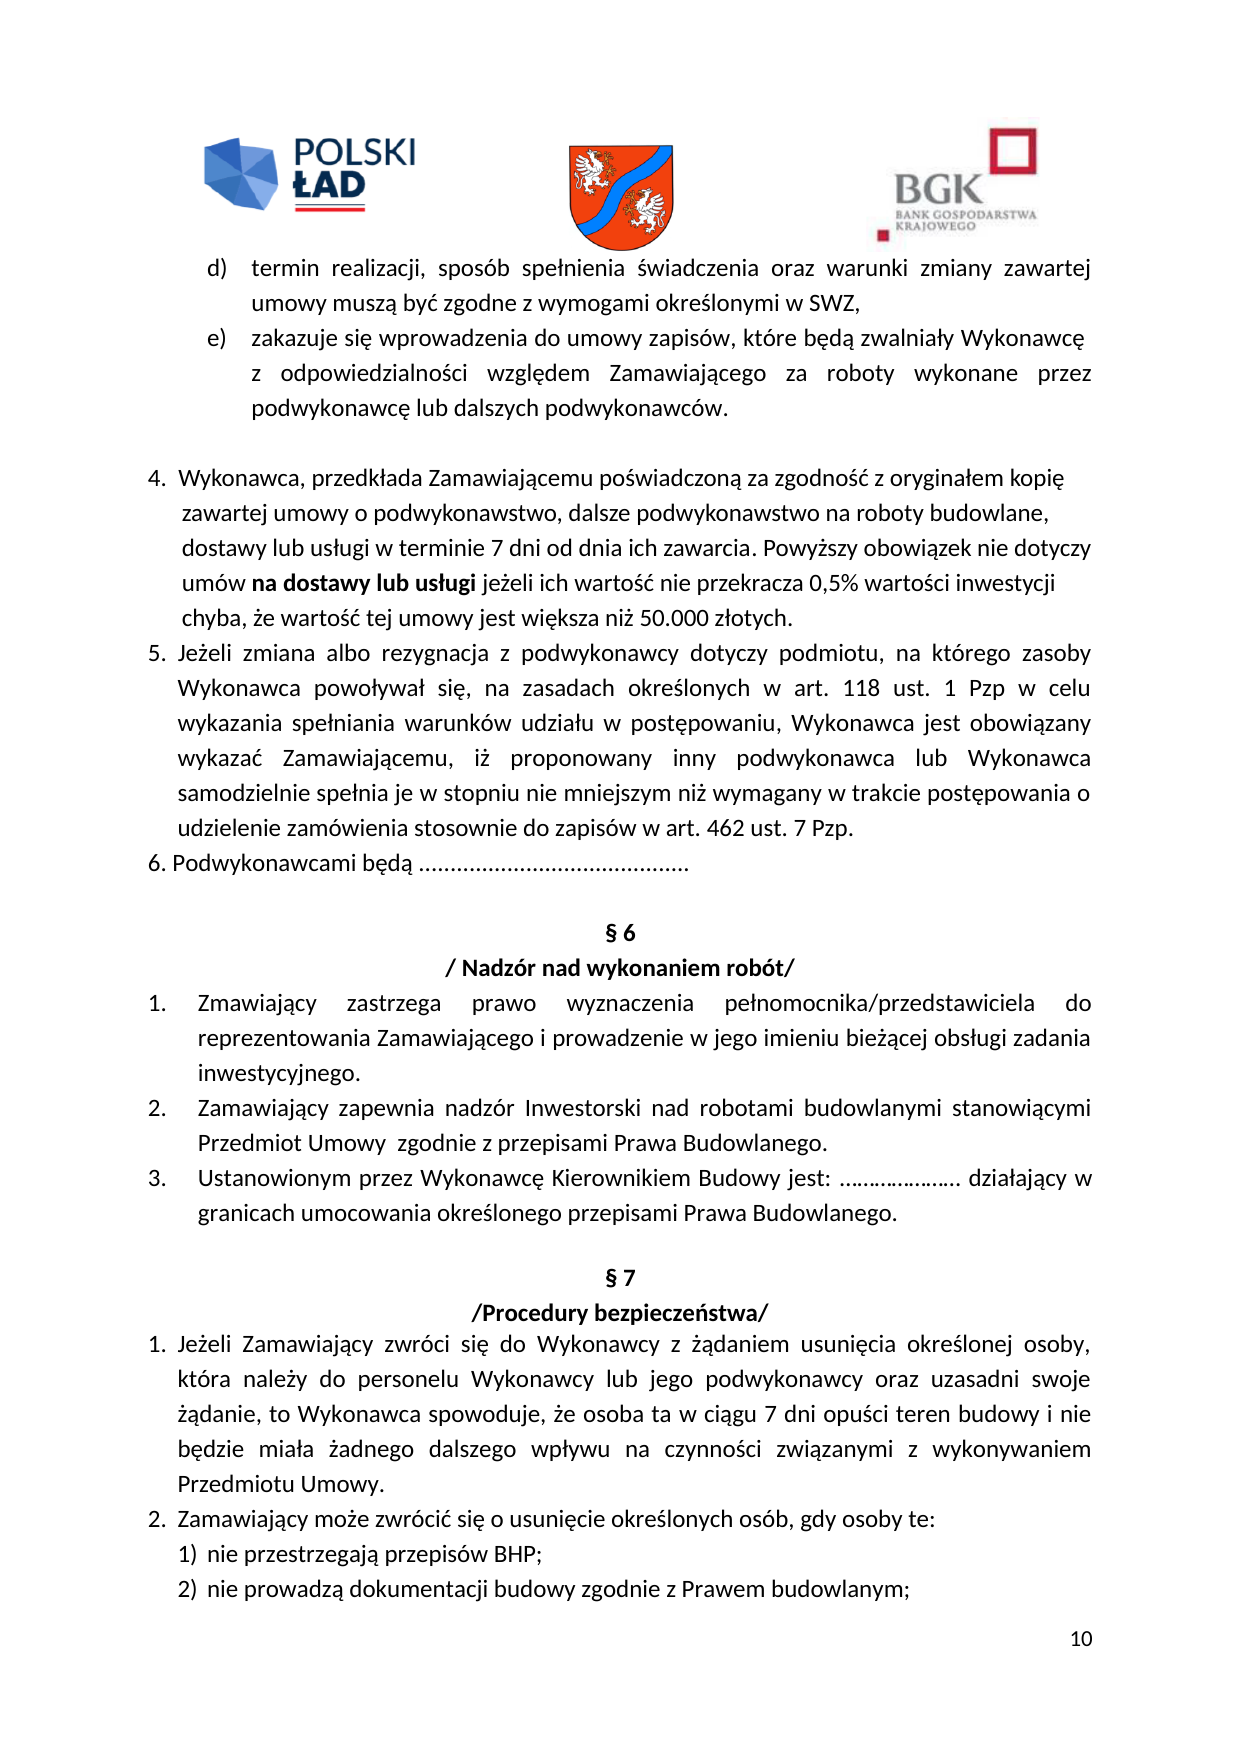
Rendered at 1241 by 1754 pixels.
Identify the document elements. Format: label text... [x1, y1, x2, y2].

list Jeżeli Zamawiający zwróci się do Wykonawcy z żądaniem usunięcia określonej osoby, która należy do personelu Wykonawcy lub jego podwykonawcy oraz uzasadni swoje żądanie, to Wykonawca spowoduje, że osoba ta w ciągu 7 dni opuści teren budowy i nie będzie miała żadnego dalszego wpływu na czynności związanymi z wykonywaniem Przedmiotu Umowy. [148, 1328, 1092, 1498]
list Zamawiający może zwrócić się o usunięcie określonych osób, gdy osoby te: [148, 1503, 1092, 1533]
list zakazuje się wprowadzenia do umowy zapisów, które będą zwalniały Wykonawcę z odpowiedzialności względem Zamawiającego za roboty wykonane przez podwykonawcę lub dalszych podwykonawców. [207, 322, 1092, 422]
list Zamawiający zapewnia nadzór Inwestorski nad robotami budowlanymi stanowiącymi Przedmiot Umowy zgodnie z przepisami Prawa Budowlanego. [148, 1092, 1092, 1157]
list nie przestrzegają przepisów BHP; [177, 1538, 1092, 1568]
text umów na dostawy lub usługi jeżeli ich wartość nie przekracza 0,5% wartości inwestycji [148, 567, 1092, 597]
text /Procedury bezpieczeństwa/ [148, 1297, 1092, 1328]
list § 6 [148, 917, 1092, 947]
text 6. Podwykonawcami będą ........................................... [148, 847, 1092, 877]
list Ustanowionym przez Wykonawcę Kierownikiem Budowy jest: ………………… działający w granicach umocowania określonego przepisami Prawa Budowlanego. [148, 1162, 1092, 1227]
text zawartej umowy o podwykonawstwo, dalsze podwykonawstwo na roboty budowlane, [148, 497, 1092, 527]
text 5. Jeżeli zmiana albo rezygnacja z podwykonawcy dotyczy podmiotu, na którego zasoby Wykonawca powoływał się, na zasadach określonych w art. 118 ust. 1 Pzp w celu wykazania spełniania warunków udziału w postępowaniu, Wykonawca jest obowiązany wykazać Zamawiającemu, iż proponowany inny podwykonawca lub Wykonawca samodzielnie spełnia je w stopniu nie mniejszym niż wymagany w trakcie postępowania o udzielenie zamówienia stosownie do zapisów w art. 462 ust. 7 Pzp. [148, 637, 1092, 842]
picture [568, 144, 675, 252]
list nie prowadzą dokumentacji budowy zgodnie z Prawem budowlanym; [177, 1573, 1092, 1603]
text / Nadzór nad wykonaniem robót/ [148, 952, 1092, 982]
list § 7 [148, 1262, 1092, 1293]
text dostawy lub usługi w terminie 7 dni od dnia ich zawarcia. Powyższy obowiązek nie dotyczy [148, 532, 1092, 562]
text chyba, że wartość tej umowy jest większa niż 50.000 złotych. [148, 602, 1092, 632]
text 4. Wykonawca, przedkłada Zamawiającemu poświadczoną za zgodność z oryginałem kopię [148, 462, 1092, 492]
list termin realizacji, sposób spełnienia świadczenia oraz warunki zmiany zawartej umowy muszą być zgodne z wymogami określonymi w SWZ, [207, 252, 1092, 317]
list Zmawiający zastrzega prawo wyznaczenia pełnomocnika/przedstawiciela do reprezentowania Zamawiającego i prowadzenie w jego imieniu bieżącej obsługi zadania inwestycyjnego. [148, 987, 1092, 1087]
